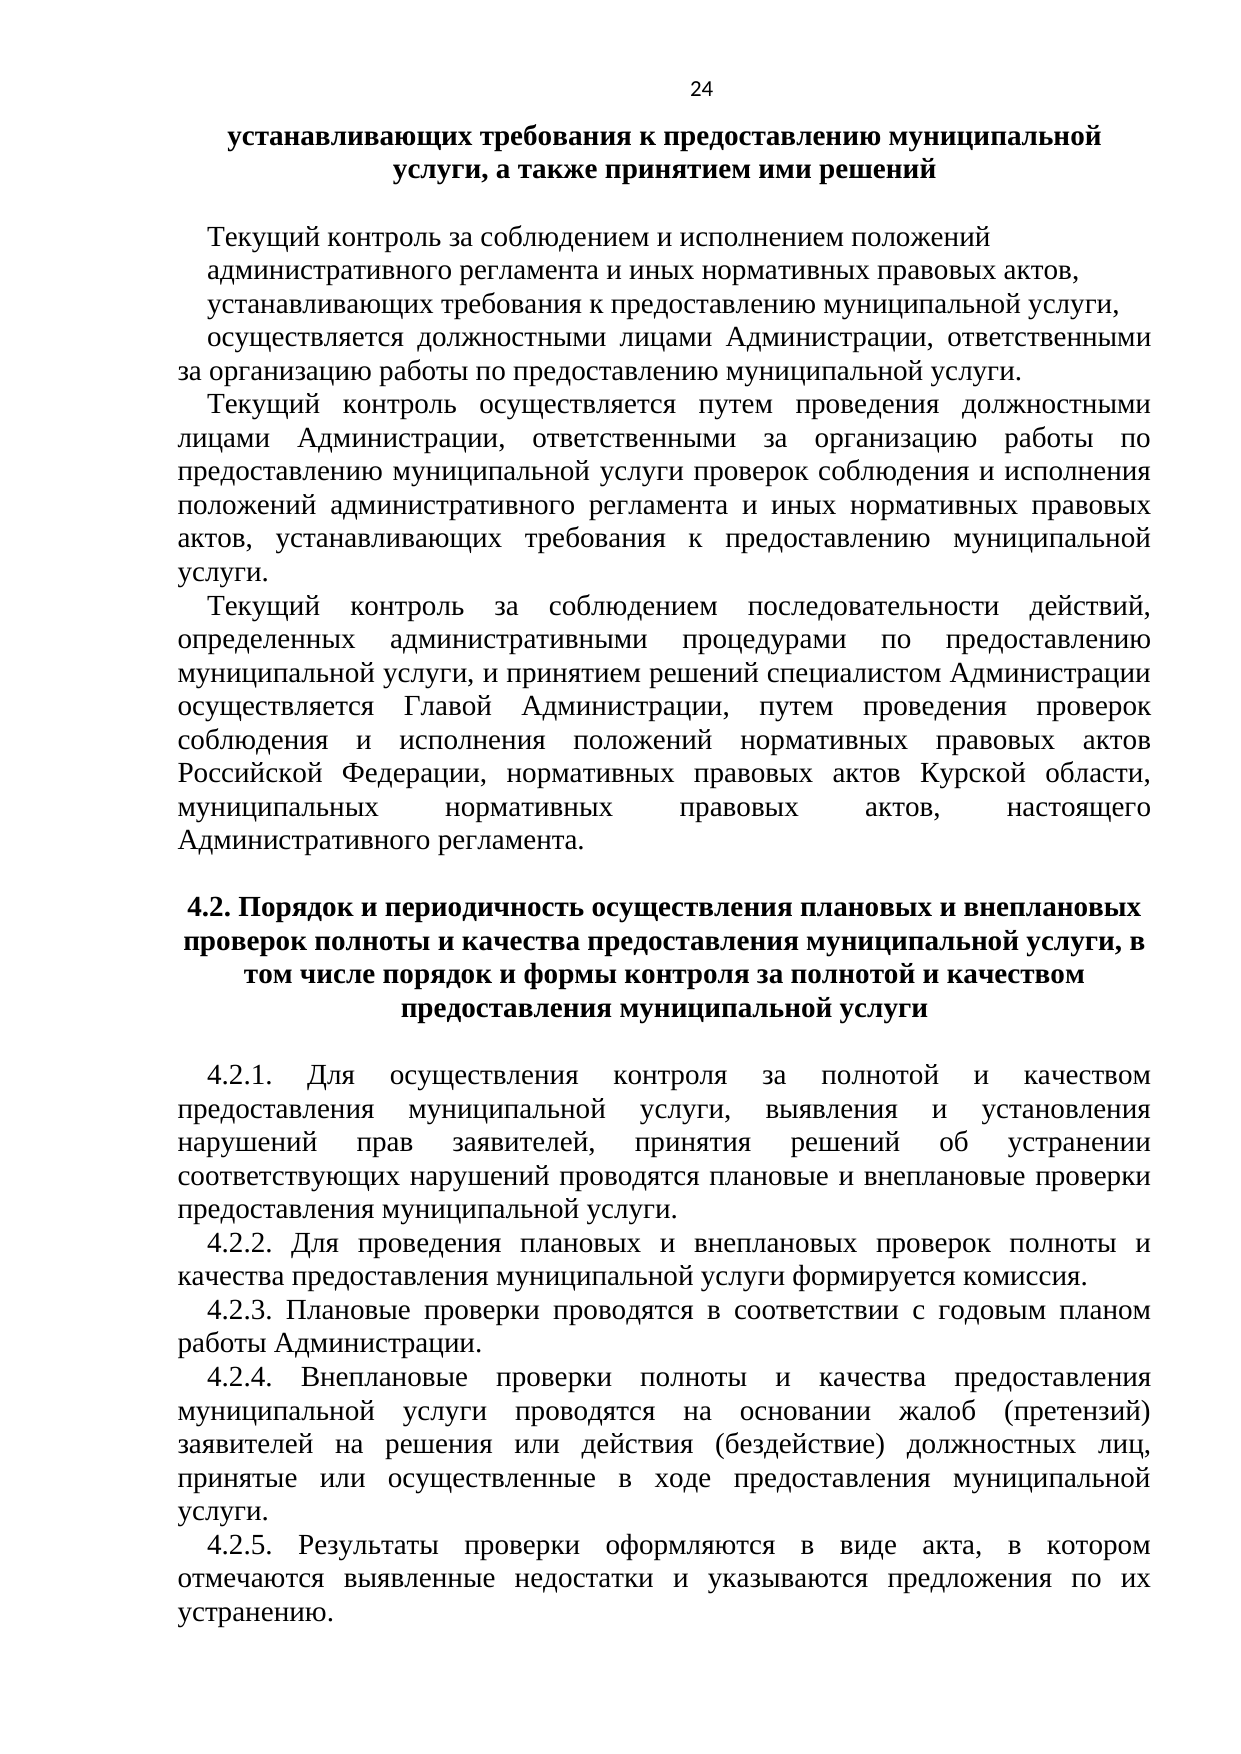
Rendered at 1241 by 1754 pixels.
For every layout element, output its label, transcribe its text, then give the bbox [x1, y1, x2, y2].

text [177, 118, 1152, 185]
text Текущий контроль за соблюдением и исполнением положений [177, 219, 1152, 252]
text 4.2.3. Плановые проверки проводятся в соответствии с годовым планом работы Администрации. [177, 1292, 1152, 1359]
text 4.2.5. Результаты проверки оформляются в виде акта, в котором отмечаются выявленные недостатки и указываются предложения по их устранению. [177, 1527, 1152, 1627]
text 4.2.2. Для проведения плановых и внеплановых проверок полноты и качества предоставления муниципальной услуги формируется комиссия. [177, 1225, 1152, 1292]
text 4.2.4. Внеплановые проверки полноты и качества предоставления муниципальной услуги проводятся на основании жалоб (претензий) заявителей на решения или действия (бездействие) должностных лиц, принятые или осуществленные в ходе предоставления муниципальной услуги. [177, 1359, 1152, 1527]
text Текущий контроль осуществляется путем проведения должностными лицами Администрации, ответственными за организацию работы по предоставлению муниципальной услуги проверок соблюдения и исполнения положений административного регламента и иных нормативных правовых актов, устанавливающих требования к предоставлению муниципальной услуги. [177, 386, 1152, 588]
text административного регламента и иных нормативных правовых актов, [177, 252, 1152, 286]
text 4.2.1. Для осуществления контроля за полнотой и качеством предоставления муниципальной услуги, выявления и установления нарушений прав заявителей, принятия решений об устранении соответствующих нарушений проводятся плановые и внеплановые проверки предоставления муниципальной услуги. [177, 1057, 1152, 1225]
text осуществляется должностными лицами Администрации, ответственными за организацию работы по предоставлению муниципальной услуги. [177, 319, 1152, 386]
text устанавливающих требования к предоставлению муниципальной услуги, [177, 286, 1152, 319]
text Текущий контроль за соблюдением последовательности действий, определенных административными процедурами по предоставлению муниципальной услуги, и принятием решений специалистом Администрации осуществляется Главой Администрации, путем проведения проверок соблюдения и исполнения положений нормативных правовых актов Российской Федерации, нормативных правовых актов Курской области, муниципальных нормативных правовых актов, настоящего Административного регламента. [177, 588, 1152, 856]
text 4.2. Порядок и периодичность осуществления плановых и внеплановых проверок полноты и качества предоставления муниципальной услуги, в том числе порядок и формы контроля за полнотой и качеством предоставления муниципальной услуги [177, 889, 1152, 1024]
